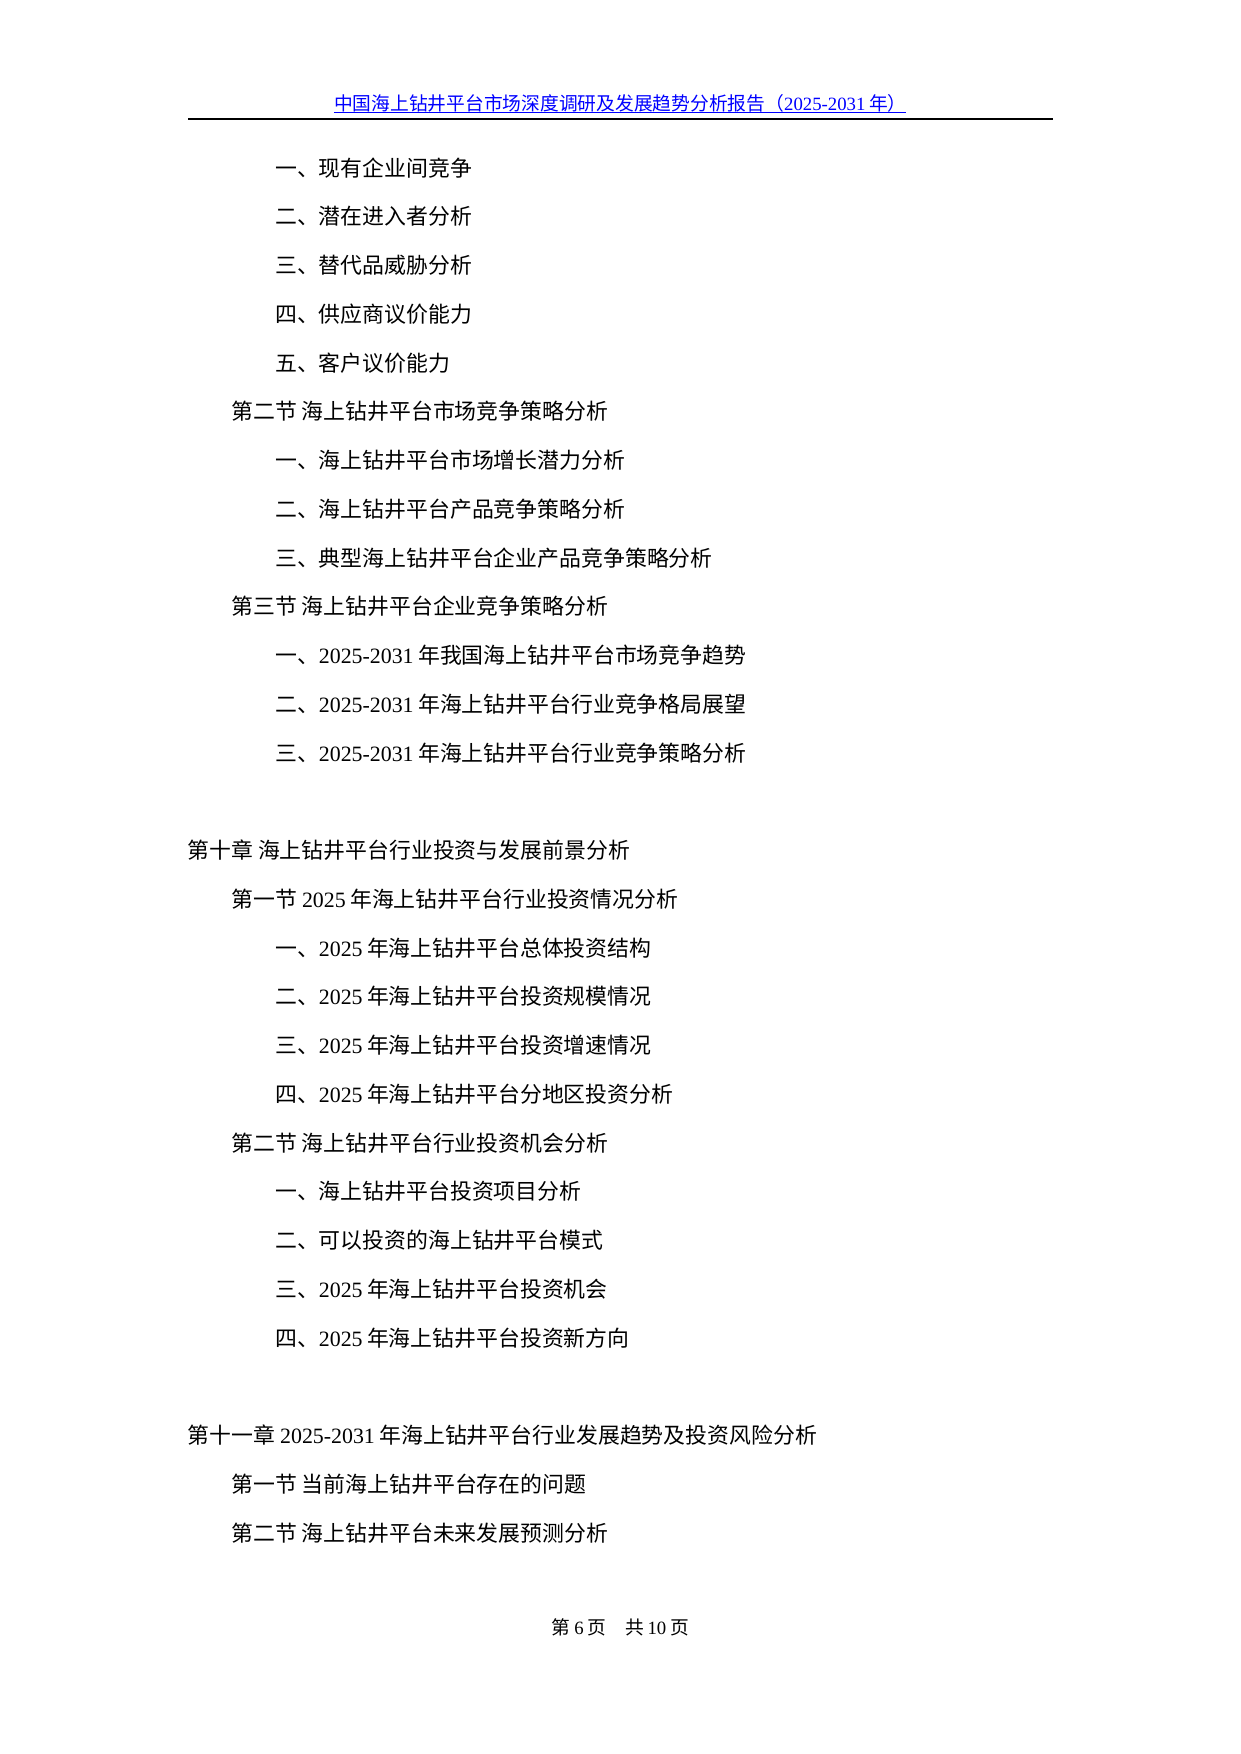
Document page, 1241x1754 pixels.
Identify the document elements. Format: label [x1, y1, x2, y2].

text [187, 150, 1053, 1548]
